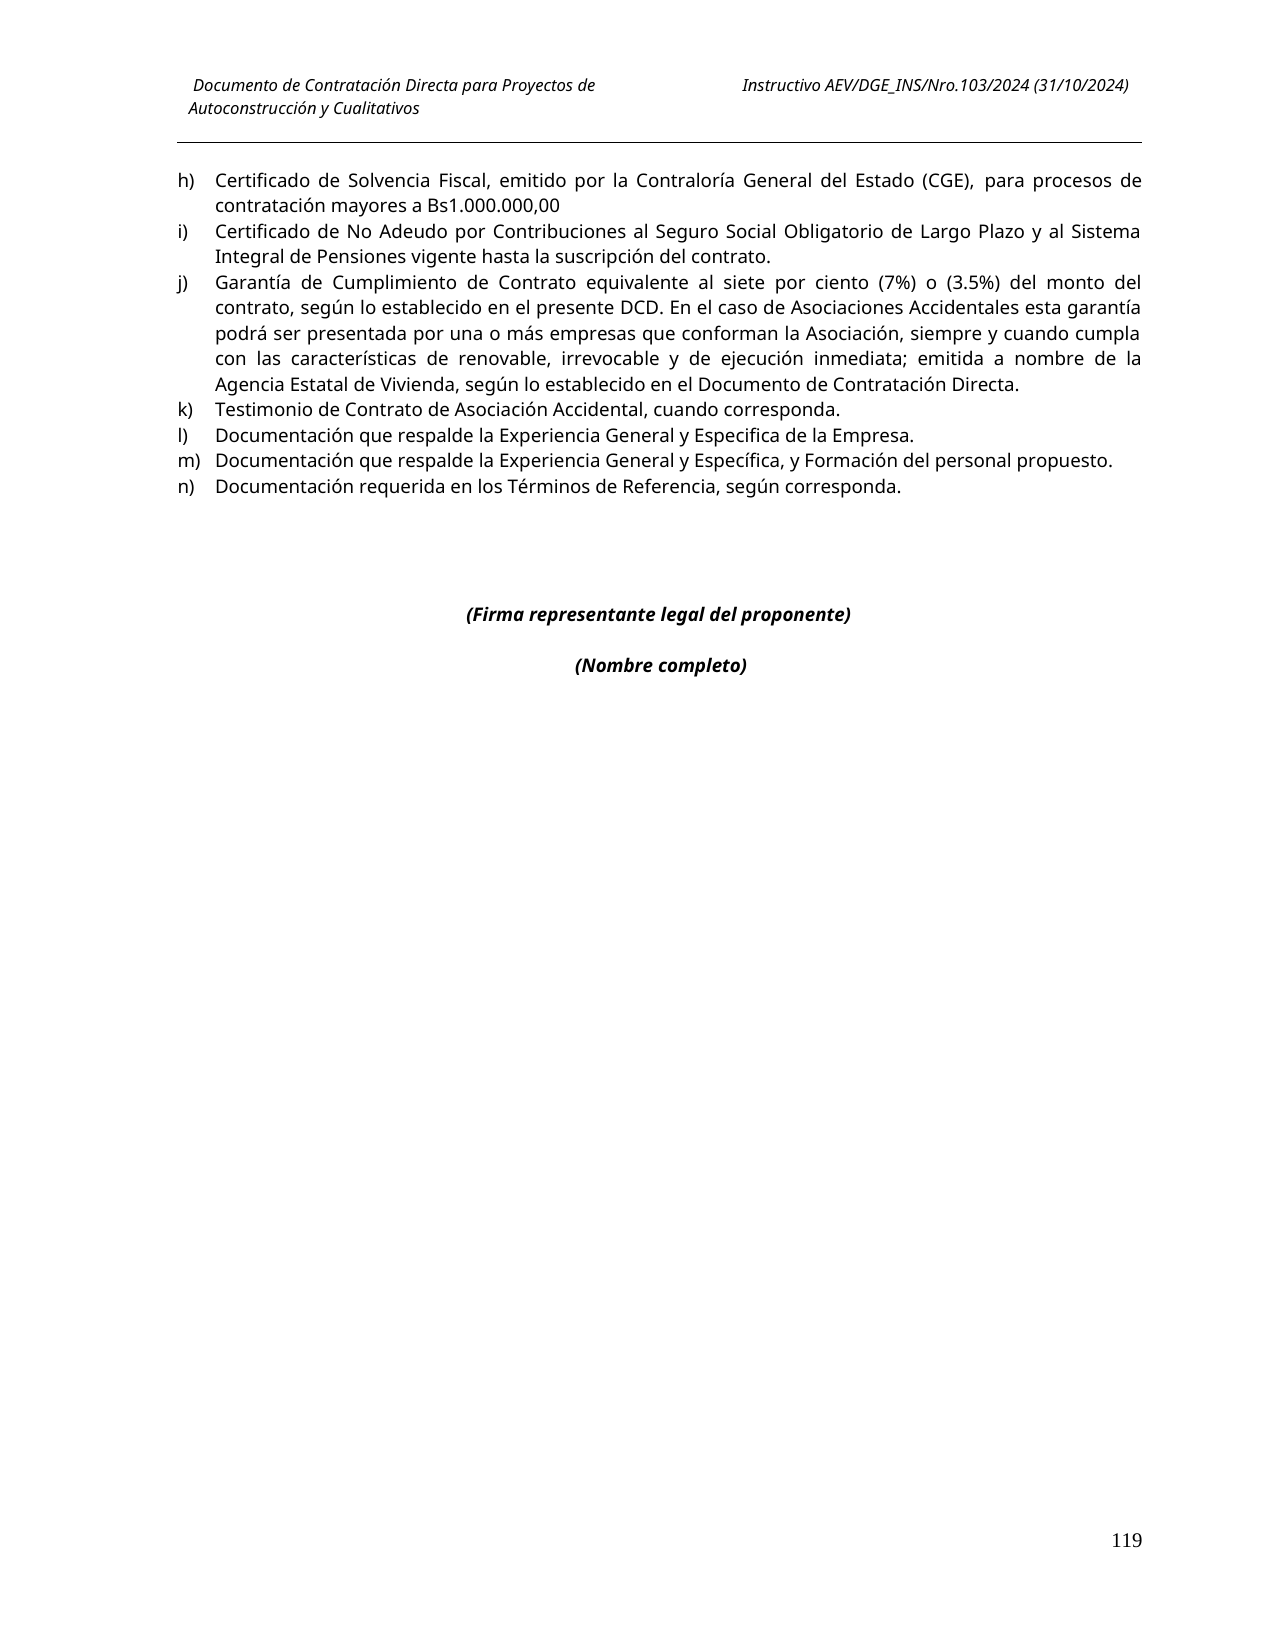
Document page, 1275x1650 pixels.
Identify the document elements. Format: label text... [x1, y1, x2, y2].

list Certificado de No Adeudo por Contribuciones al Seguro Social Obligatorio de Largo Plazo y al Sistema Integral de Pensiones vigente hasta la suscripción del contrato. [177, 218, 1142, 269]
list Documentación requerida en los Términos de Referencia, según corresponda. [177, 473, 1142, 499]
text (Nombre completo) [177, 652, 1142, 677]
list Certificado de Solvencia Fiscal, emitido por la Contraloría General del Estado (CGE), para procesos de contratación mayores a Bs1.000.000,00 [177, 167, 1142, 218]
list Garantía de Cumplimiento de Contrato equivalente al siete por ciento (7%) o (3.5%) del monto del contrato, según lo establecido en el presente DCD. En el caso de Asociaciones Accidentales esta garantía podrá ser presentada por una o más empresas que conforman la Asociación, siempre y cuando cumpla con las características de renovable, irrevocable y de ejecución inmediata; emitida a nombre de la Agencia Estatal de Vivienda, según lo establecido en el Documento de Contratación Directa. [177, 269, 1142, 397]
list Testimonio de Contrato de Asociación Accidental, cuando corresponda. [177, 397, 1142, 422]
list Documentación que respalde la Experiencia General y Específica, y Formación del personal propuesto. [177, 448, 1142, 473]
text (Firma representante legal del proponente) [177, 601, 1142, 626]
list Documentación que respalde la Experiencia General y Especifica de la Empresa. [177, 422, 1142, 448]
